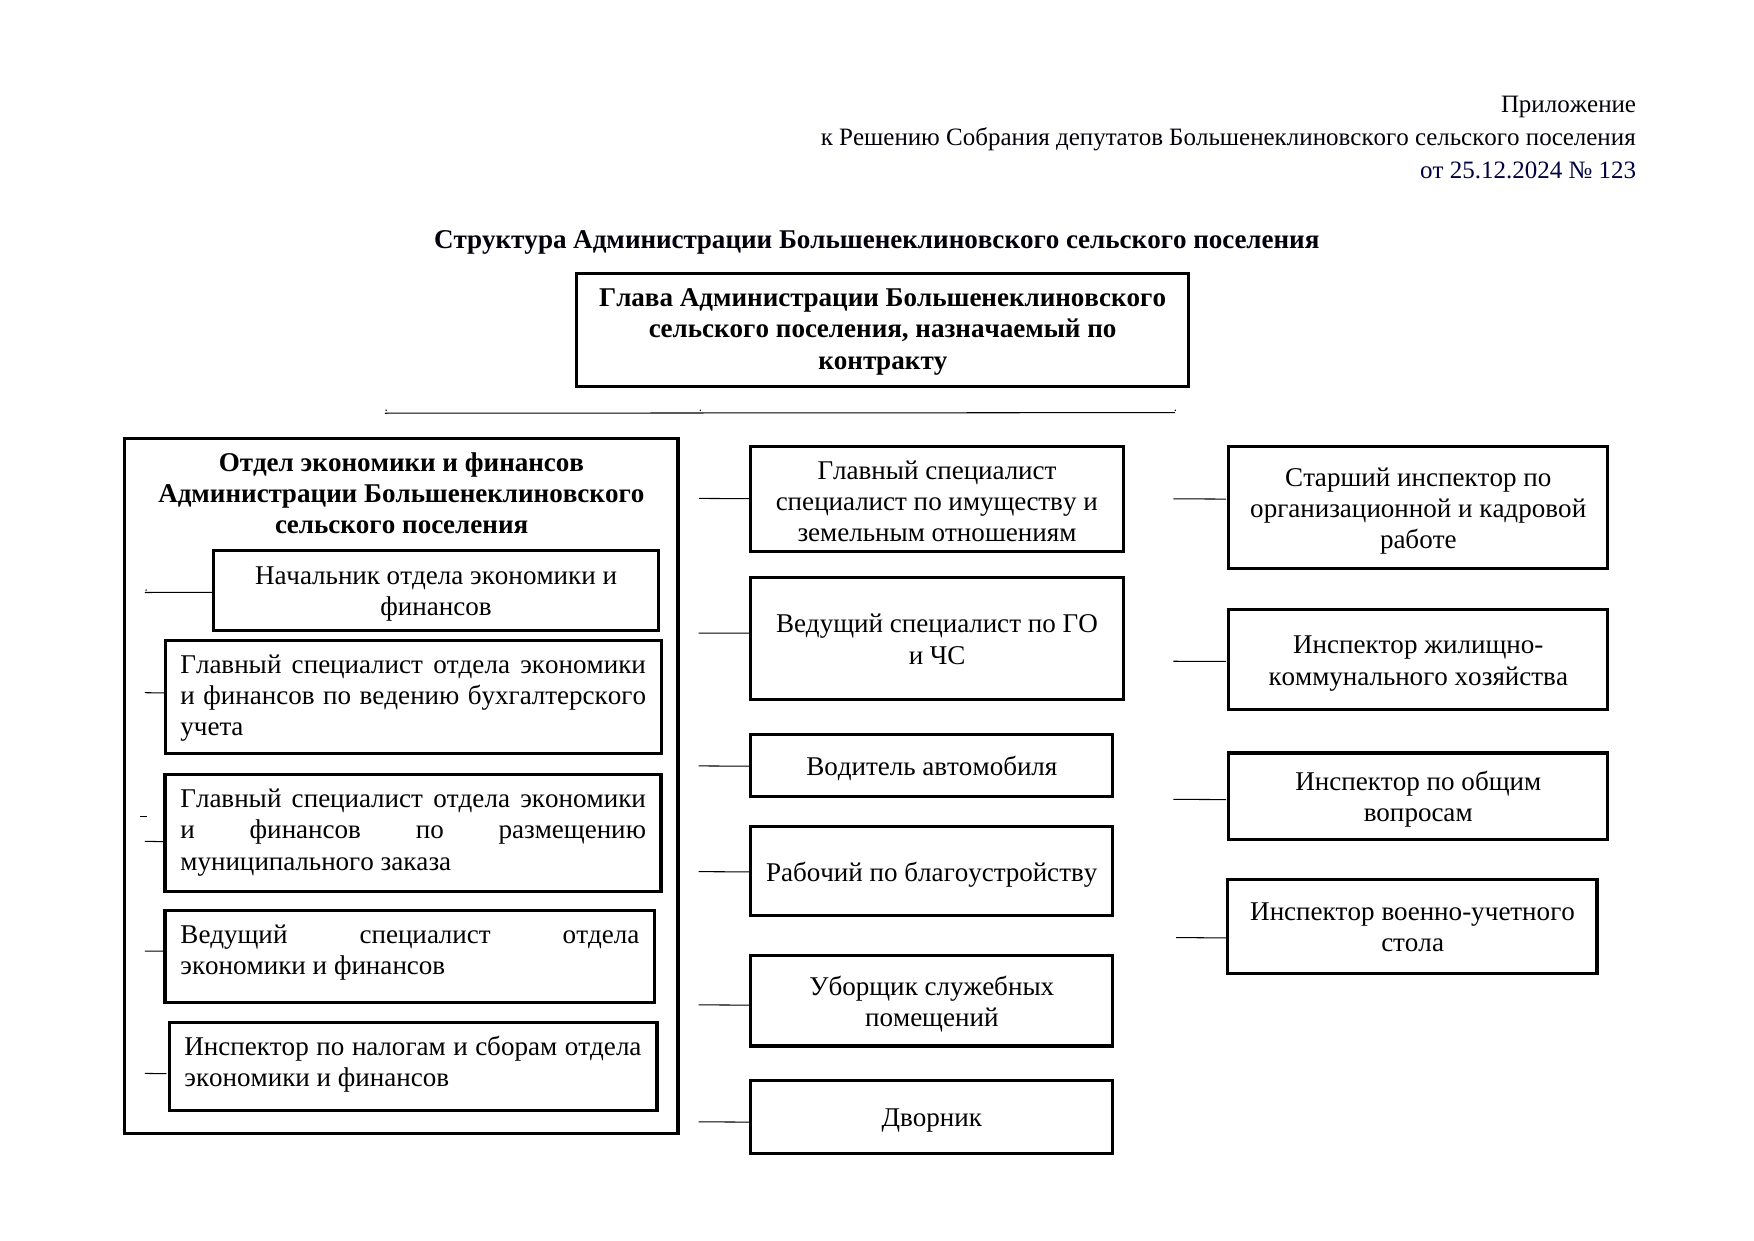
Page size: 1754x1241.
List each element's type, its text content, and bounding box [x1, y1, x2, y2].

text Структура Администрации Большенеклиновского сельского поселения [118, 223, 1636, 254]
text к Решению Собрания депутатов Большенеклиновского сельского поселения от 25.12.2024 № 123 [709, 122, 1636, 183]
text Приложение [709, 89, 1636, 117]
